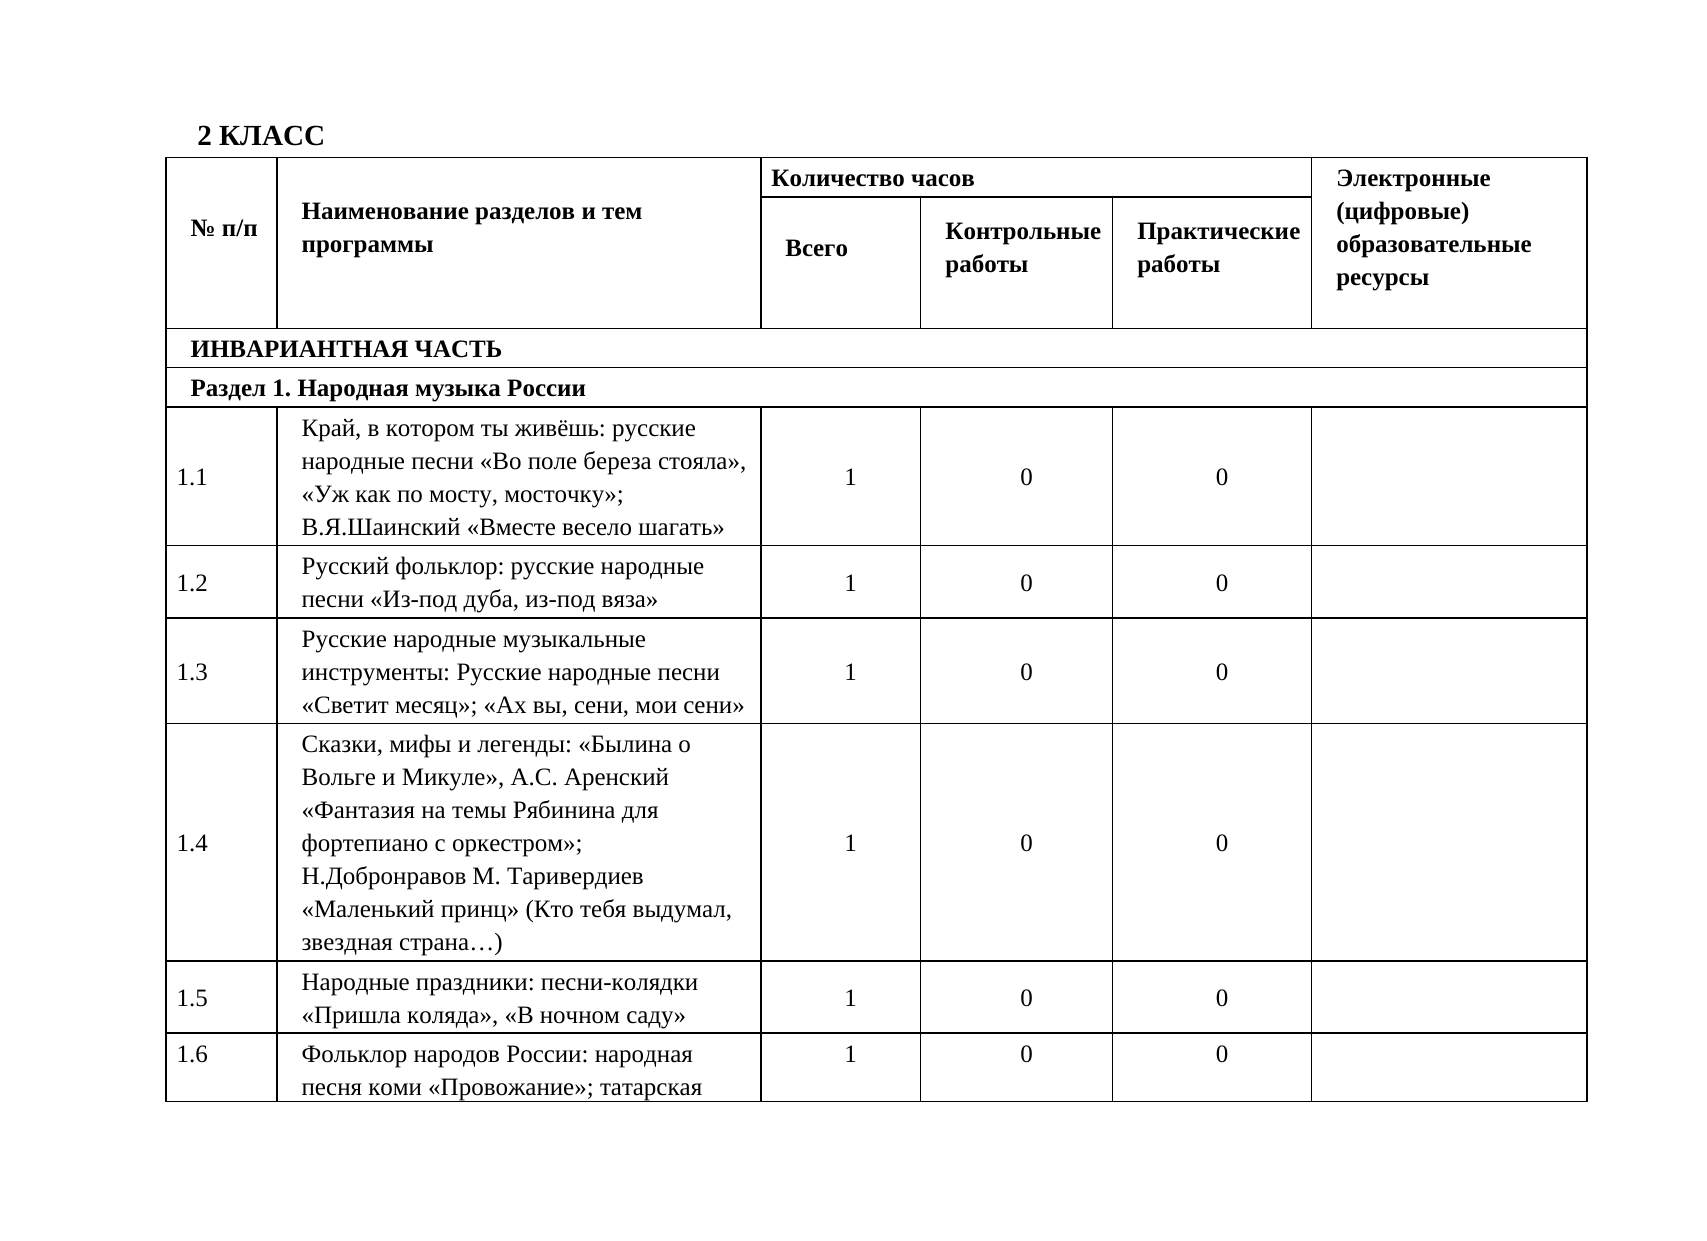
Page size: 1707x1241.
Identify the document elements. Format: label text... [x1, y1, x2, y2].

table_header Количество часов [762, 158, 1311, 196]
table_cell Всего [762, 198, 920, 327]
table_cell 1 [762, 962, 920, 1032]
table_cell 0 [921, 546, 1112, 617]
table_cell Сказки, мифы и легенды: «Былина о Вольге и Микуле», А.С. Аренский «Фантазия на темы Рябинина для фортепиано с оркестром»; Н.Добронравов М. Таривердиев «Маленький принц» (Кто тебя выдумал, звездная страна…) [278, 724, 760, 960]
table_cell 0 [921, 724, 1112, 960]
table_cell 1 [762, 724, 920, 960]
table_cell [1312, 962, 1586, 1032]
table_cell Народные праздники: песни-колядки «Пришла коляда», «В ночном саду» [278, 962, 760, 1032]
table_cell 0 [1113, 619, 1311, 722]
table_cell 0 [921, 408, 1112, 544]
table_cell 0 [1113, 724, 1311, 960]
table_cell [1312, 546, 1586, 617]
table_cell 1 [762, 408, 920, 544]
table_cell ИНВАРИАНТНАЯ ЧАСТЬ [167, 329, 1586, 367]
text 2 КЛАСС [190, 118, 1618, 152]
table_cell 0 [1113, 1034, 1311, 1101]
table_cell Русские народные музыкальные инструменты: Русские народные песни «Светит месяц»; «Ах вы, сени, мои сени» [278, 619, 760, 722]
table_cell Практические работы [1113, 198, 1311, 327]
table_cell Край, в котором ты живёшь: русские народные песни «Во поле береза стояла», «Уж как по мосту, мосточку»; В.Я.Шаинский «Вместе весело шагать» [278, 408, 760, 544]
table_header № п/п [167, 158, 276, 327]
table_cell 1.1 [167, 408, 276, 544]
table_cell 0 [921, 1034, 1112, 1101]
table_cell 0 [921, 619, 1112, 722]
table_cell Раздел 1. Народная музыка России [167, 368, 1586, 406]
table_cell [1312, 724, 1586, 960]
table_cell 0 [1113, 962, 1311, 1032]
table_cell [1312, 1034, 1586, 1101]
table_cell 1 [762, 546, 920, 617]
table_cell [278, 1034, 760, 1101]
table_header Наименование разделов и тем программы [278, 158, 760, 327]
table_cell 0 [1113, 408, 1311, 544]
table_cell Русский фольклор: русские народные песни «Из-под дуба, из-под вяза» [278, 546, 760, 617]
table_cell 1.5 [167, 962, 276, 1032]
table_cell 1.2 [167, 546, 276, 617]
table_cell 1 [762, 619, 920, 722]
table_cell 1.3 [167, 619, 276, 722]
table_cell 1.4 [167, 724, 276, 960]
table_cell Контрольные работы [921, 198, 1112, 327]
table_cell 1 [762, 1034, 920, 1101]
table_cell [1312, 408, 1586, 544]
table_cell 0 [921, 962, 1112, 1032]
table_cell 0 [1113, 546, 1311, 617]
table_cell [1312, 619, 1586, 722]
table_header Электронные (цифровые) образовательные ресурсы [1312, 158, 1586, 327]
table_cell 1.6 [167, 1034, 276, 1101]
